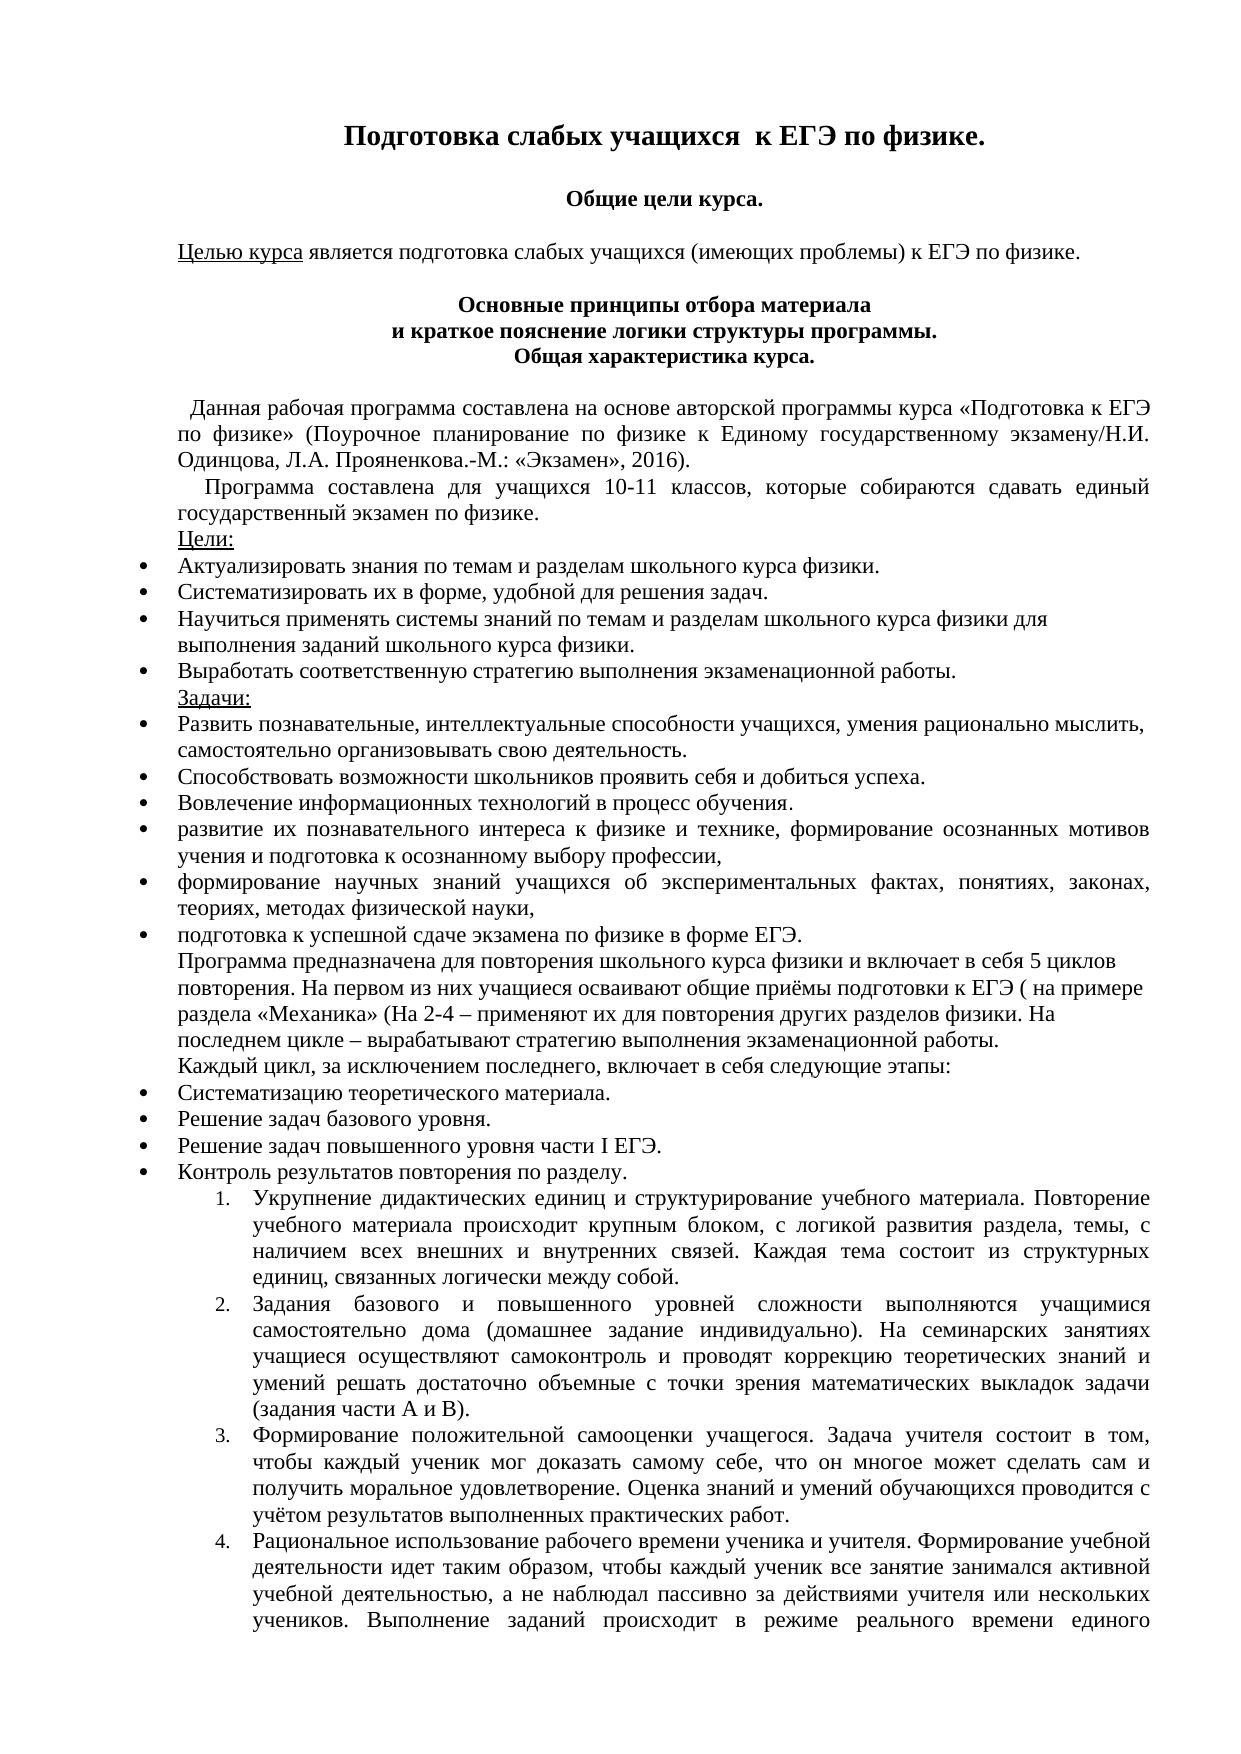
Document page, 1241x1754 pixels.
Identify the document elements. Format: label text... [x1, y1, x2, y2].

text Общая характеристика курса. [177, 343, 1152, 368]
list Научиться применять системы знаний по темам и разделам школьного курса физики для выполнения заданий школьного курса физики. [140, 604, 1152, 657]
list формирование научных знаний учащихся об экспериментальных фактах, понятиях, законах, теориях, методах физической науки, [140, 868, 1152, 921]
text и краткое пояснение логики структуры программы. [177, 317, 1152, 343]
list Выработать соответственную стратегию выполнения экзаменационной работы. [140, 657, 1152, 684]
list Актуализировать знания по темам и разделам школьного курса физики. [140, 552, 1152, 578]
text Основные принципы отбора материала [177, 291, 1152, 317]
list Вовлечение информационных технологий в процесс обучения. [140, 789, 1152, 815]
text Задачи: [177, 684, 1152, 710]
list Развить познавательные, интеллектуальные способности учащихся, умения рационально мыслить, самостоятельно организовывать свою деятельность. [140, 710, 1152, 763]
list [215, 1527, 1152, 1632]
text Цели: [177, 526, 1152, 552]
text Подготовка слабых учащихся к ЕГЭ по физике. [177, 118, 1152, 152]
list подготовка к успешной сдаче экзамена по физике в форме ЕГЭ. [140, 921, 1152, 947]
list Решение задач повышенного уровня части I ЕГЭ. [140, 1132, 1152, 1158]
list развитие их познавательного интереса к физике и технике, формирование осознанных мотивов учения и подготовка к осознанному выбору профессии, [140, 815, 1152, 868]
text Общие цели курса. [177, 185, 1152, 212]
text Каждый цикл, за исключением последнего, включает в себя следующие этапы: [177, 1053, 1152, 1079]
list Контроль результатов повторения по разделу. [140, 1158, 1152, 1184]
list Решение задач базового уровня. [140, 1105, 1152, 1132]
text Программа составлена для учащихся 10-11 классов, которые собираются сдавать единый государственный экзамен по физике. [177, 473, 1152, 526]
list Систематизировать их в форме, удобной для решения задач. [140, 578, 1152, 604]
list Формирование положительной самооценки учащегося. Задача учителя состоит в том, чтобы каждый ученик мог доказать самому себе, что он многое может сделать сам и получить моральное удовлетворение. Оценка знаний и умений обучающихся проводится с учётом результатов выполненных практических работ. [215, 1422, 1152, 1527]
text Программа предназначена для повторения школьного курса физики и включает в себя 5 циклов повторения. На первом из них учащиеся осваивают общие приёмы подготовки к ЕГЭ ( на примере раздела «Механика» (На 2-4 – применяют их для повторения других разделов физики. На последнем цикле – вырабатывают стратегию выполнения экзаменационной работы. [177, 947, 1152, 1053]
list Способствовать возможности школьников проявить себя и добиться успеха. [140, 763, 1152, 789]
text Целью курса является подготовка слабых учащихся (имеющих проблемы) к ЕГЭ по физике. [177, 238, 1152, 264]
list Задания базового и повышенного уровней сложности выполняются учащимися самостоятельно дома (домашнее задание индивидуально). На семинарских занятиях учащиеся осуществляют самоконтроль и проводят коррекцию теоретических знаний и умений решать достаточно объемные с точки зрения математических выкладок задачи (задания части А и В). [215, 1290, 1152, 1422]
text Данная рабочая программа составлена на основе авторской программы курса «Подготовка к ЕГЭ по физике» (Поурочное планирование по физике к Единому государственному экзамену/Н.И. Одинцова, Л.А. Прояненкова.-М.: «Экзамен», 2016). [177, 394, 1152, 473]
list Систематизацию теоретического материала. [140, 1079, 1152, 1105]
list Укрупнение дидактических единиц и структурирование учебного материала. Повторение учебного материала происходит крупным блоком, с логикой развития раздела, темы, с наличием всех внешних и внутренних связей. Каждая тема состоит из структурных единиц, связанных логически между собой. [215, 1184, 1152, 1290]
